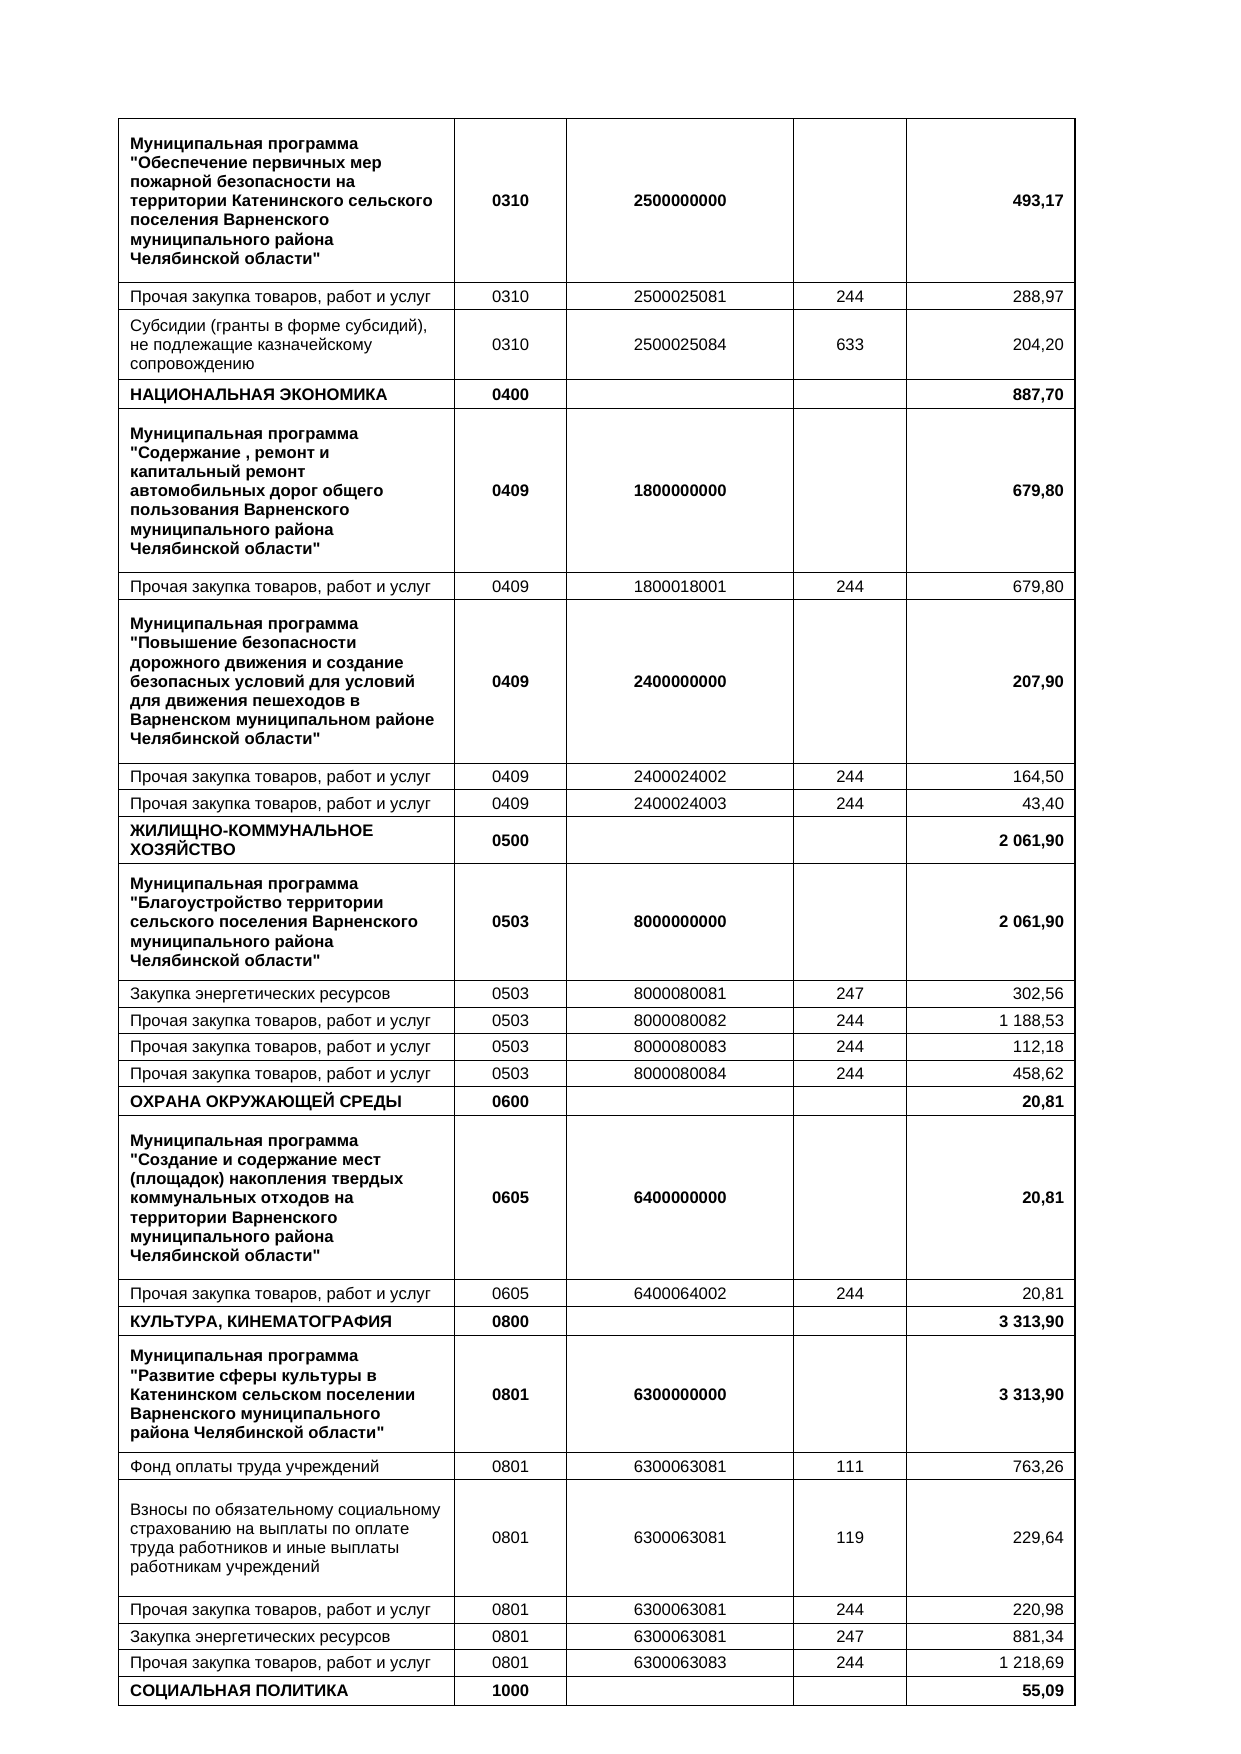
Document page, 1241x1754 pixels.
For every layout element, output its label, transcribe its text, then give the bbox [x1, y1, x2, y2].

table_cell 2400024003 [567, 790, 793, 816]
table_cell 244 [794, 283, 906, 309]
table_cell 244 [794, 1280, 906, 1306]
table_cell Муниципальная программа "Обеспечение первичных мер пожарной безопасности на территории Катенинского сельского поселения Варненского муниципального района Челябинской области" [119, 119, 454, 282]
table_cell 0310 [455, 310, 566, 379]
table_cell 679,80 [907, 409, 1074, 572]
table_cell Субсидии (гранты в форме субсидий), не подлежащие казначейскому сопровождению [119, 310, 454, 379]
table_cell Муниципальная программа "Благоустройство территории сельского поселения Варненского муниципального района Челябинской области" [119, 864, 454, 980]
table_cell 493,17 [907, 119, 1074, 282]
table_cell 244 [794, 1061, 906, 1086]
table_cell 0400 [455, 380, 566, 408]
table_cell 220,98 [907, 1597, 1074, 1622]
table_cell 20,81 [907, 1280, 1074, 1306]
table_cell Муниципальная программа "Содержание , ремонт и капитальный ремонт автомобильных дорог общего пользования Варненского муниципального района Челябинской области" [119, 409, 454, 572]
table_cell НАЦИОНАЛЬНАЯ ЭКОНОМИКА [119, 380, 454, 408]
table_cell 0503 [455, 1061, 566, 1086]
table_cell 0503 [455, 864, 566, 980]
table_cell 20,81 [907, 1116, 1074, 1279]
table_cell 0409 [455, 600, 566, 763]
table_cell 0801 [455, 1336, 566, 1452]
table_cell 881,34 [907, 1624, 1074, 1649]
table_cell 244 [794, 764, 906, 789]
table_cell [794, 409, 906, 572]
table_cell [794, 1307, 906, 1335]
table_cell 2400000000 [567, 600, 793, 763]
table_cell 0500 [455, 817, 566, 863]
table_cell Прочая закупка товаров, работ и услуг [119, 764, 454, 789]
table_cell 2500000000 [567, 119, 793, 282]
table_cell Прочая закупка товаров, работ и услуг [119, 1597, 454, 1622]
table_cell 6300000000 [567, 1336, 793, 1452]
table_cell 0310 [455, 119, 566, 282]
table_cell Прочая закупка товаров, работ и услуг [119, 790, 454, 816]
table_cell 1 218,69 [907, 1650, 1074, 1676]
table_cell 0600 [455, 1087, 566, 1115]
table_cell Закупка энергетических ресурсов [119, 981, 454, 1007]
table_cell КУЛЬТУРА, КИНЕМАТОГРАФИЯ [119, 1307, 454, 1335]
table_cell 247 [794, 1624, 906, 1649]
table_cell 6300063083 [567, 1650, 793, 1676]
table_cell 1800000000 [567, 409, 793, 572]
table_cell 887,70 [907, 380, 1074, 408]
table_cell 119 [794, 1480, 906, 1596]
table_cell [794, 1116, 906, 1279]
table_cell ОХРАНА ОКРУЖАЮЩЕЙ СРЕДЫ [119, 1087, 454, 1115]
table_cell 8000080084 [567, 1061, 793, 1086]
table_cell [794, 1677, 906, 1705]
table_cell 2500025081 [567, 283, 793, 309]
table_cell [794, 817, 906, 863]
table_cell [567, 1307, 793, 1335]
table_cell 2 061,90 [907, 864, 1074, 980]
table_cell 6400000000 [567, 1116, 793, 1279]
table_cell 2500025084 [567, 310, 793, 379]
table_cell 0801 [455, 1480, 566, 1596]
table_cell [794, 1087, 906, 1115]
table_cell 0801 [455, 1597, 566, 1622]
table_cell Фонд оплаты труда учреждений [119, 1453, 454, 1479]
table_cell 0605 [455, 1280, 566, 1306]
table_cell СОЦИАЛЬНАЯ ПОЛИТИКА [119, 1677, 454, 1705]
table_cell 207,90 [907, 600, 1074, 763]
table_cell 0801 [455, 1453, 566, 1479]
table_cell 204,20 [907, 310, 1074, 379]
table_cell 112,18 [907, 1034, 1074, 1060]
table_cell 0409 [455, 573, 566, 599]
table_cell ЖИЛИЩНО-КОММУНАЛЬНОЕ ХОЗЯЙСТВО [119, 817, 454, 863]
table_cell Прочая закупка товаров, работ и услуг [119, 1008, 454, 1033]
table_cell [567, 1087, 793, 1115]
table_cell 20,81 [907, 1087, 1074, 1115]
table_cell 0503 [455, 1008, 566, 1033]
table_cell 763,26 [907, 1453, 1074, 1479]
table_cell Прочая закупка товаров, работ и услуг [119, 283, 454, 309]
table_cell 0503 [455, 1034, 566, 1060]
table_cell 0409 [455, 409, 566, 572]
table_cell [794, 600, 906, 763]
table_cell 6300063081 [567, 1624, 793, 1649]
table_cell 244 [794, 790, 906, 816]
table_cell 6300063081 [567, 1453, 793, 1479]
table_cell 43,40 [907, 790, 1074, 816]
table_cell 0409 [455, 790, 566, 816]
table_cell 8000080083 [567, 1034, 793, 1060]
table_cell 6300063081 [567, 1597, 793, 1622]
table_cell 111 [794, 1453, 906, 1479]
table_cell 0800 [455, 1307, 566, 1335]
table_cell Закупка энергетических ресурсов [119, 1624, 454, 1649]
table_cell Взносы по обязательному социальному страхованию на выплаты по оплате труда работников и иные выплаты работникам учреждений [119, 1480, 454, 1596]
table_cell 6300063081 [567, 1480, 793, 1596]
table_cell 244 [794, 1650, 906, 1676]
table_cell 1000 [455, 1677, 566, 1705]
table_cell 3 313,90 [907, 1307, 1074, 1335]
table_cell 8000080081 [567, 981, 793, 1007]
table_cell [567, 1677, 793, 1705]
table_cell Прочая закупка товаров, работ и услуг [119, 1650, 454, 1676]
table_cell [567, 380, 793, 408]
table_cell 0310 [455, 283, 566, 309]
table_cell 229,64 [907, 1480, 1074, 1596]
table_cell Муниципальная программа "Создание и содержание мест (площадок) накопления твердых коммунальных отходов на территории Варненского муниципального района Челябинской области" [119, 1116, 454, 1279]
table_cell Прочая закупка товаров, работ и услуг [119, 1061, 454, 1086]
table_cell 8000000000 [567, 864, 793, 980]
table_cell 288,97 [907, 283, 1074, 309]
table_cell [567, 817, 793, 863]
table_cell Муниципальная программа "Развитие сферы культуры в Катенинском сельском поселении Варненского муниципального района Челябинской области" [119, 1336, 454, 1452]
table_cell 1800018001 [567, 573, 793, 599]
table_cell 55,09 [907, 1677, 1074, 1705]
table_cell 633 [794, 310, 906, 379]
table_cell 0801 [455, 1624, 566, 1649]
table_cell 2 061,90 [907, 817, 1074, 863]
table_cell 244 [794, 1008, 906, 1033]
table_cell 244 [794, 1597, 906, 1622]
table_cell 247 [794, 981, 906, 1007]
table_cell [794, 1336, 906, 1452]
table_cell Прочая закупка товаров, работ и услуг [119, 1280, 454, 1306]
table_cell 0801 [455, 1650, 566, 1676]
table_cell 6400064002 [567, 1280, 793, 1306]
table_cell 0409 [455, 764, 566, 789]
table_cell 244 [794, 1034, 906, 1060]
table_cell 244 [794, 573, 906, 599]
table_cell 458,62 [907, 1061, 1074, 1086]
table_cell 3 313,90 [907, 1336, 1074, 1452]
table_cell 1 188,53 [907, 1008, 1074, 1033]
table_cell 0605 [455, 1116, 566, 1279]
table_cell 679,80 [907, 573, 1074, 599]
table_cell 2400024002 [567, 764, 793, 789]
table_cell [794, 864, 906, 980]
table_cell 164,50 [907, 764, 1074, 789]
table_cell Прочая закупка товаров, работ и услуг [119, 1034, 454, 1060]
table_cell Прочая закупка товаров, работ и услуг [119, 573, 454, 599]
table_cell 8000080082 [567, 1008, 793, 1033]
table_cell Муниципальная программа "Повышение безопасности дорожного движения и создание безопасных условий для условий для движения пешеходов в Варненском муниципальном районе Челябинской области" [119, 600, 454, 763]
table_cell [794, 380, 906, 408]
table_cell 302,56 [907, 981, 1074, 1007]
table_cell 0503 [455, 981, 566, 1007]
table_cell [794, 119, 906, 282]
